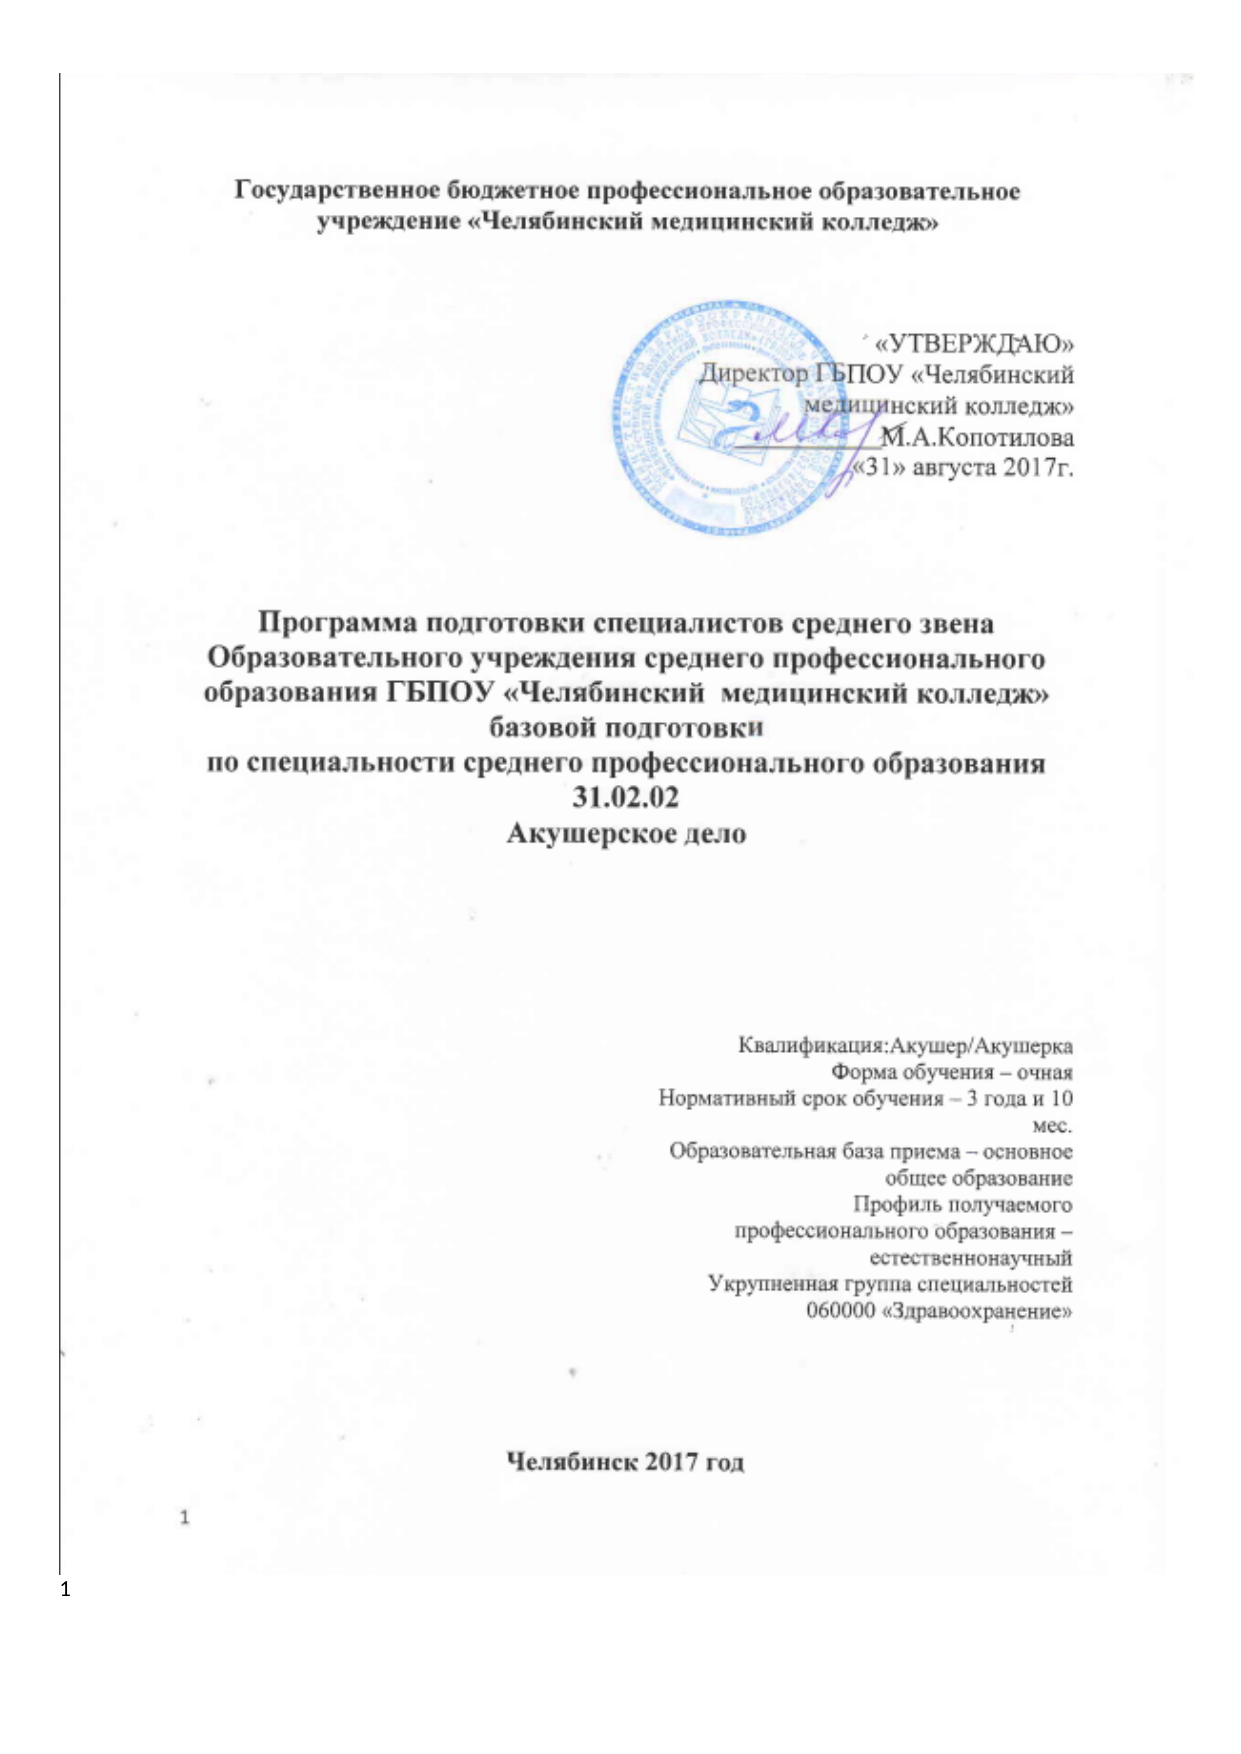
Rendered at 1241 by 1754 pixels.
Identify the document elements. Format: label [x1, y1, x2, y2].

picture [59, 73, 1195, 1575]
